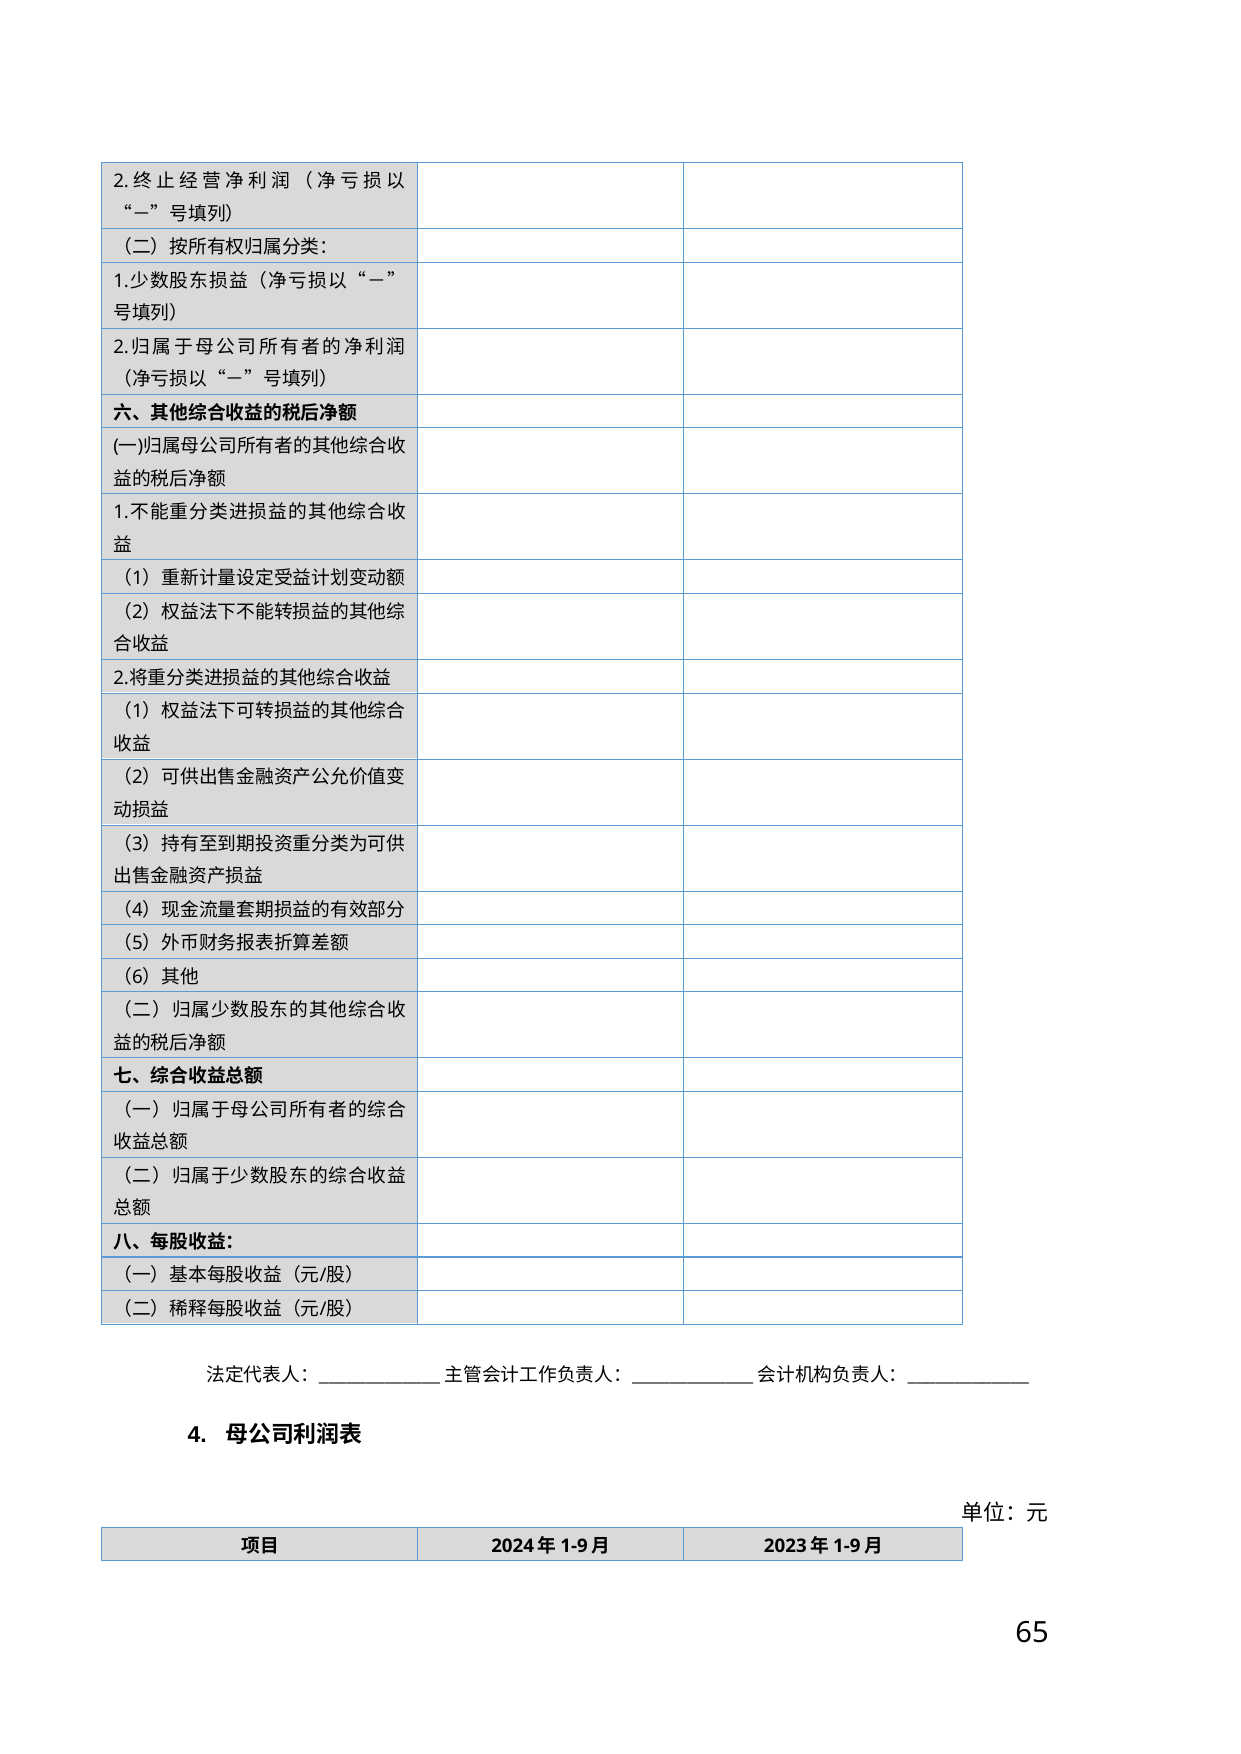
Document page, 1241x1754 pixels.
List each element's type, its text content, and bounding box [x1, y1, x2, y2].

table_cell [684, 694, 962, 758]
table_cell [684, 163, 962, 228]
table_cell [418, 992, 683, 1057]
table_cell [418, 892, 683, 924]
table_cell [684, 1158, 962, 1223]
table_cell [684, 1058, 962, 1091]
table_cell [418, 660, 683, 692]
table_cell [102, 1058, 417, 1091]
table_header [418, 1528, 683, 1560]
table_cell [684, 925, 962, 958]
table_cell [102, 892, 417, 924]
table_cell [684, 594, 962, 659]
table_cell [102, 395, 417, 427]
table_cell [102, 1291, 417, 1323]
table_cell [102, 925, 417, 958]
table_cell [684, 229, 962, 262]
text 单位：元 [887, 1494, 1048, 1527]
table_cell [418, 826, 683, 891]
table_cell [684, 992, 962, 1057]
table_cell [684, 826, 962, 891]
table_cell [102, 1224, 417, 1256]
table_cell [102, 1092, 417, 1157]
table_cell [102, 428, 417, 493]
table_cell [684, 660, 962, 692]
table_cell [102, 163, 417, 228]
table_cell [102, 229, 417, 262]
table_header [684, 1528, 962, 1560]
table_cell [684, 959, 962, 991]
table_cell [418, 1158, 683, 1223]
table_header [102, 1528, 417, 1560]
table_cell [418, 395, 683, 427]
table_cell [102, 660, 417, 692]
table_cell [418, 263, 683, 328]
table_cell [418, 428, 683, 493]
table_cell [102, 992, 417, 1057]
text 法定代表人：_____________ 主管会计工作负责人：_____________ 会计机构负责人：_____________ [187, 1357, 1048, 1389]
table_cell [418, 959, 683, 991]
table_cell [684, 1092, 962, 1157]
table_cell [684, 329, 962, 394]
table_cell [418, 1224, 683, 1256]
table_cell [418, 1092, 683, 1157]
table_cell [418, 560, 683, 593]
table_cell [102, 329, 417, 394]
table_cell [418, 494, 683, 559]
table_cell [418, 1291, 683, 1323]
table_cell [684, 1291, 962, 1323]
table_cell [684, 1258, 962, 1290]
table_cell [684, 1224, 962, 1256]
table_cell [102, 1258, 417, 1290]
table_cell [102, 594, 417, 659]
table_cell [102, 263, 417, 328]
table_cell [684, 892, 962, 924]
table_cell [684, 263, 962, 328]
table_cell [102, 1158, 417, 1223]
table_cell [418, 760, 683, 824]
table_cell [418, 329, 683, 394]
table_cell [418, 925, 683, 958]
list 母公司利润表 [187, 1400, 1048, 1465]
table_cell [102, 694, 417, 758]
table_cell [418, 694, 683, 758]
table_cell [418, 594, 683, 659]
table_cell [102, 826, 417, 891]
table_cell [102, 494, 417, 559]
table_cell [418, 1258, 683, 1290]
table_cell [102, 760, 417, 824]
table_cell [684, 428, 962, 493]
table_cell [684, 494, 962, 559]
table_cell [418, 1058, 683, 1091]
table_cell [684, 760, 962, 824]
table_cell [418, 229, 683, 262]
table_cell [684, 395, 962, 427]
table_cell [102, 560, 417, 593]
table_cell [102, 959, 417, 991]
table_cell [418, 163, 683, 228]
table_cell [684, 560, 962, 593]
